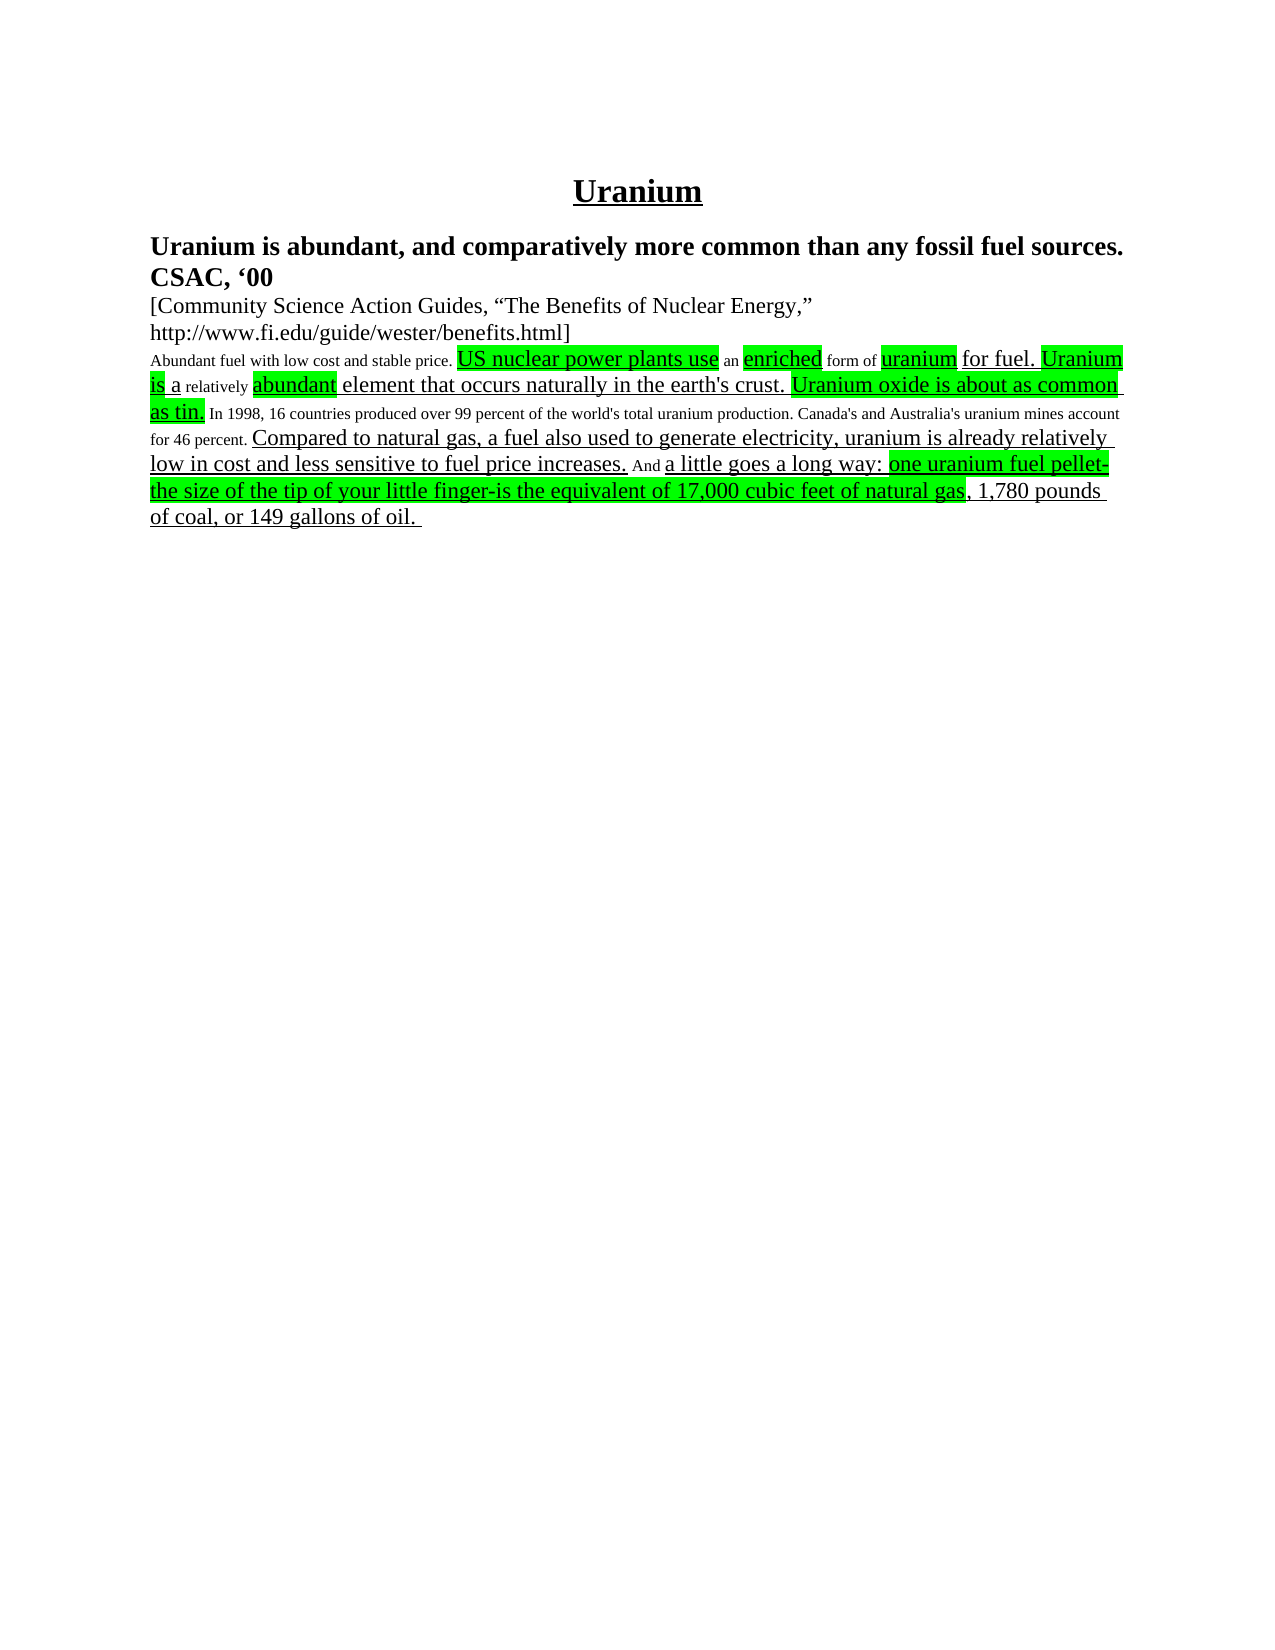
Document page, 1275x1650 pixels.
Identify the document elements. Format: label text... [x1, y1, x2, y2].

subtitle Uranium [150, 171, 1125, 209]
subtitle Uranium is abundant, and comparatively more common than any fossil fuel sources. [150, 230, 1125, 261]
text [Community Science Action Guides, “The Benefits of Nuclear Energy,” http://www.fi.edu/guide/wester/benefits.html] [150, 292, 1125, 345]
text Abundant fuel with low cost and stable price. US nuclear power plants use an enriched form of uranium for fuel. Uranium is a relatively abundant element that occurs naturally in the earth's crust. Uranium oxide is about as common as tin. In 1998, 16 countries produced over 99 percent of the world's total uranium production. Canada's and Australia's uranium mines account for 46 percent. Compared to natural gas, a fuel also used to generate electricity, uranium is already relatively low in cost and less sensitive to fuel price increases. And a little goes a long way: one uranium fuel pellet-the size of the tip of your little finger-is the equivalent of 17,000 cubic feet of natural gas, 1,780 pounds of coal, or 149 gallons of oil. [150, 345, 1125, 529]
text CSAC, ‘00 [150, 261, 1125, 292]
